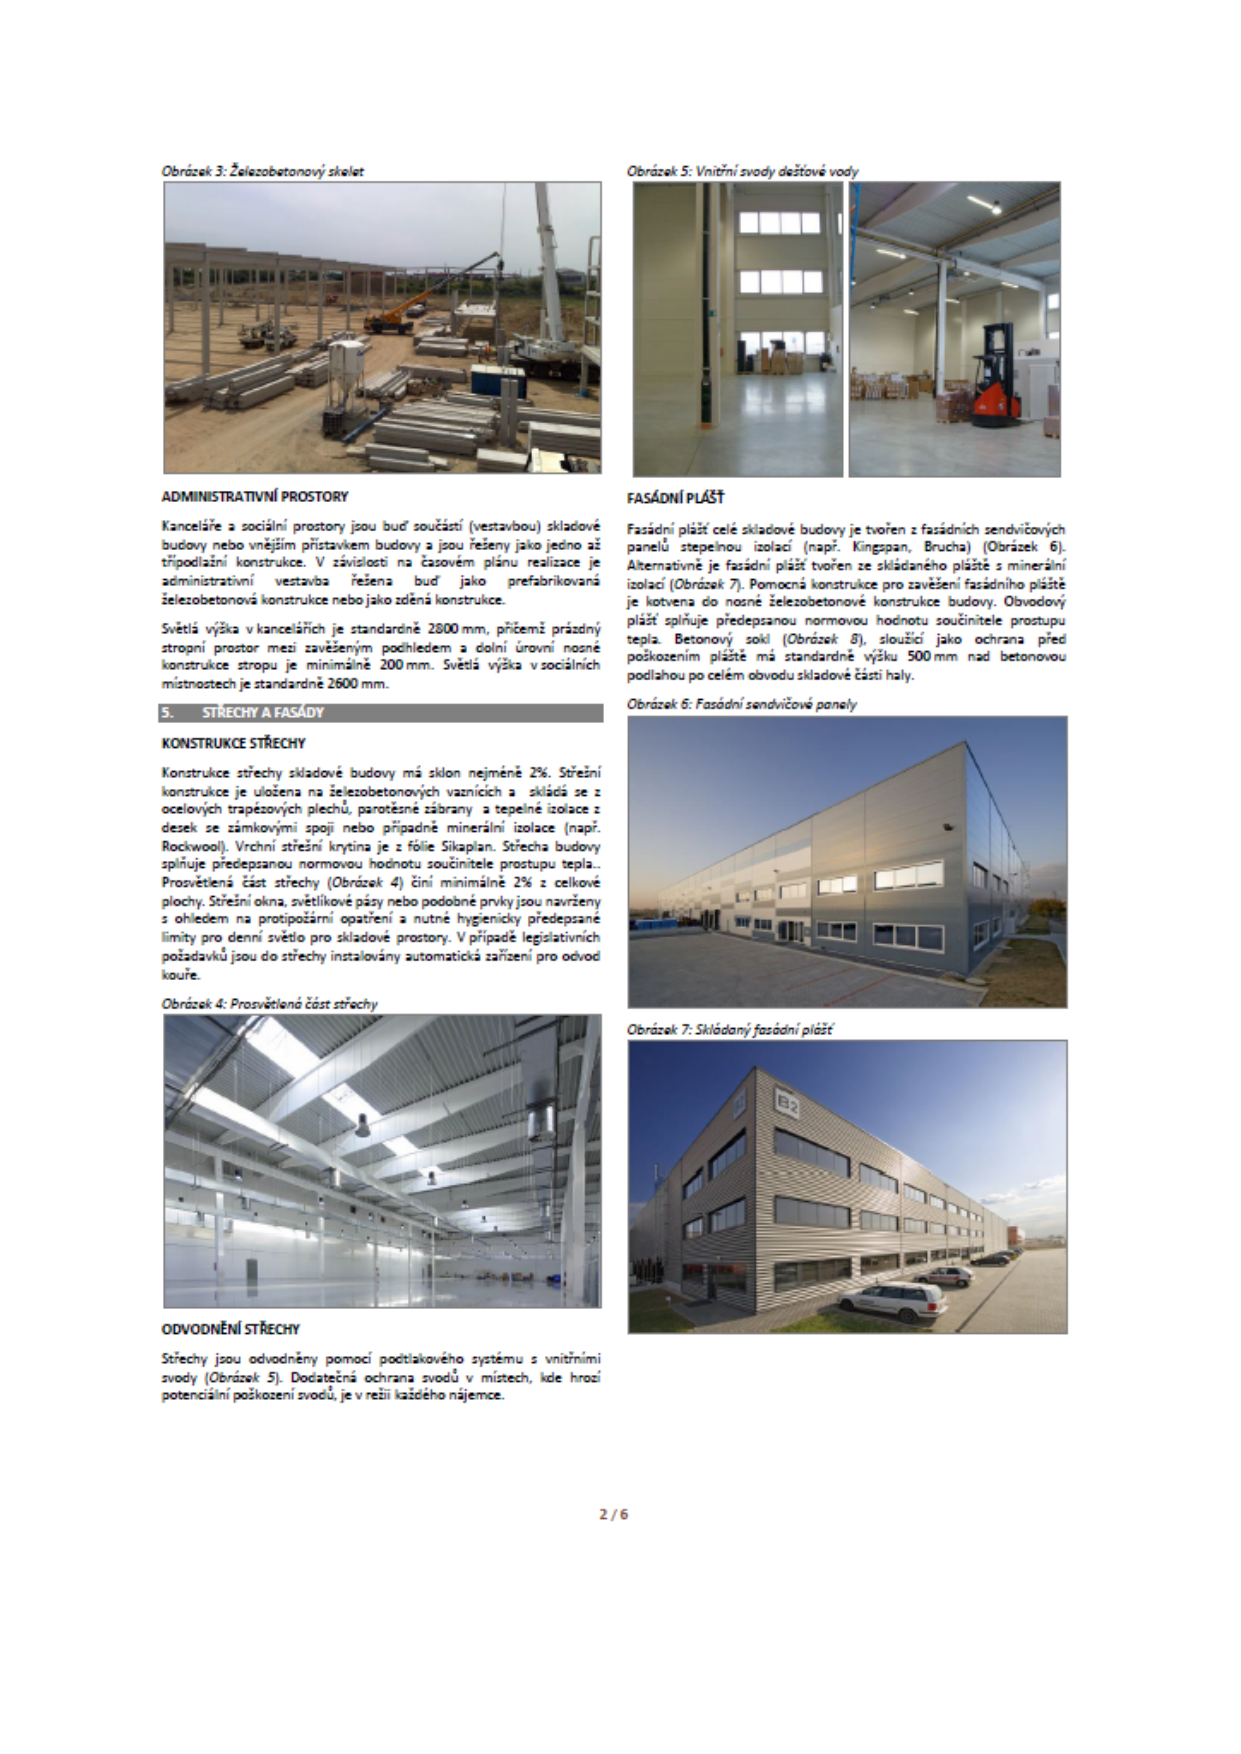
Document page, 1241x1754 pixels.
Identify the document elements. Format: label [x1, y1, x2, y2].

picture [150, 150, 1082, 1530]
